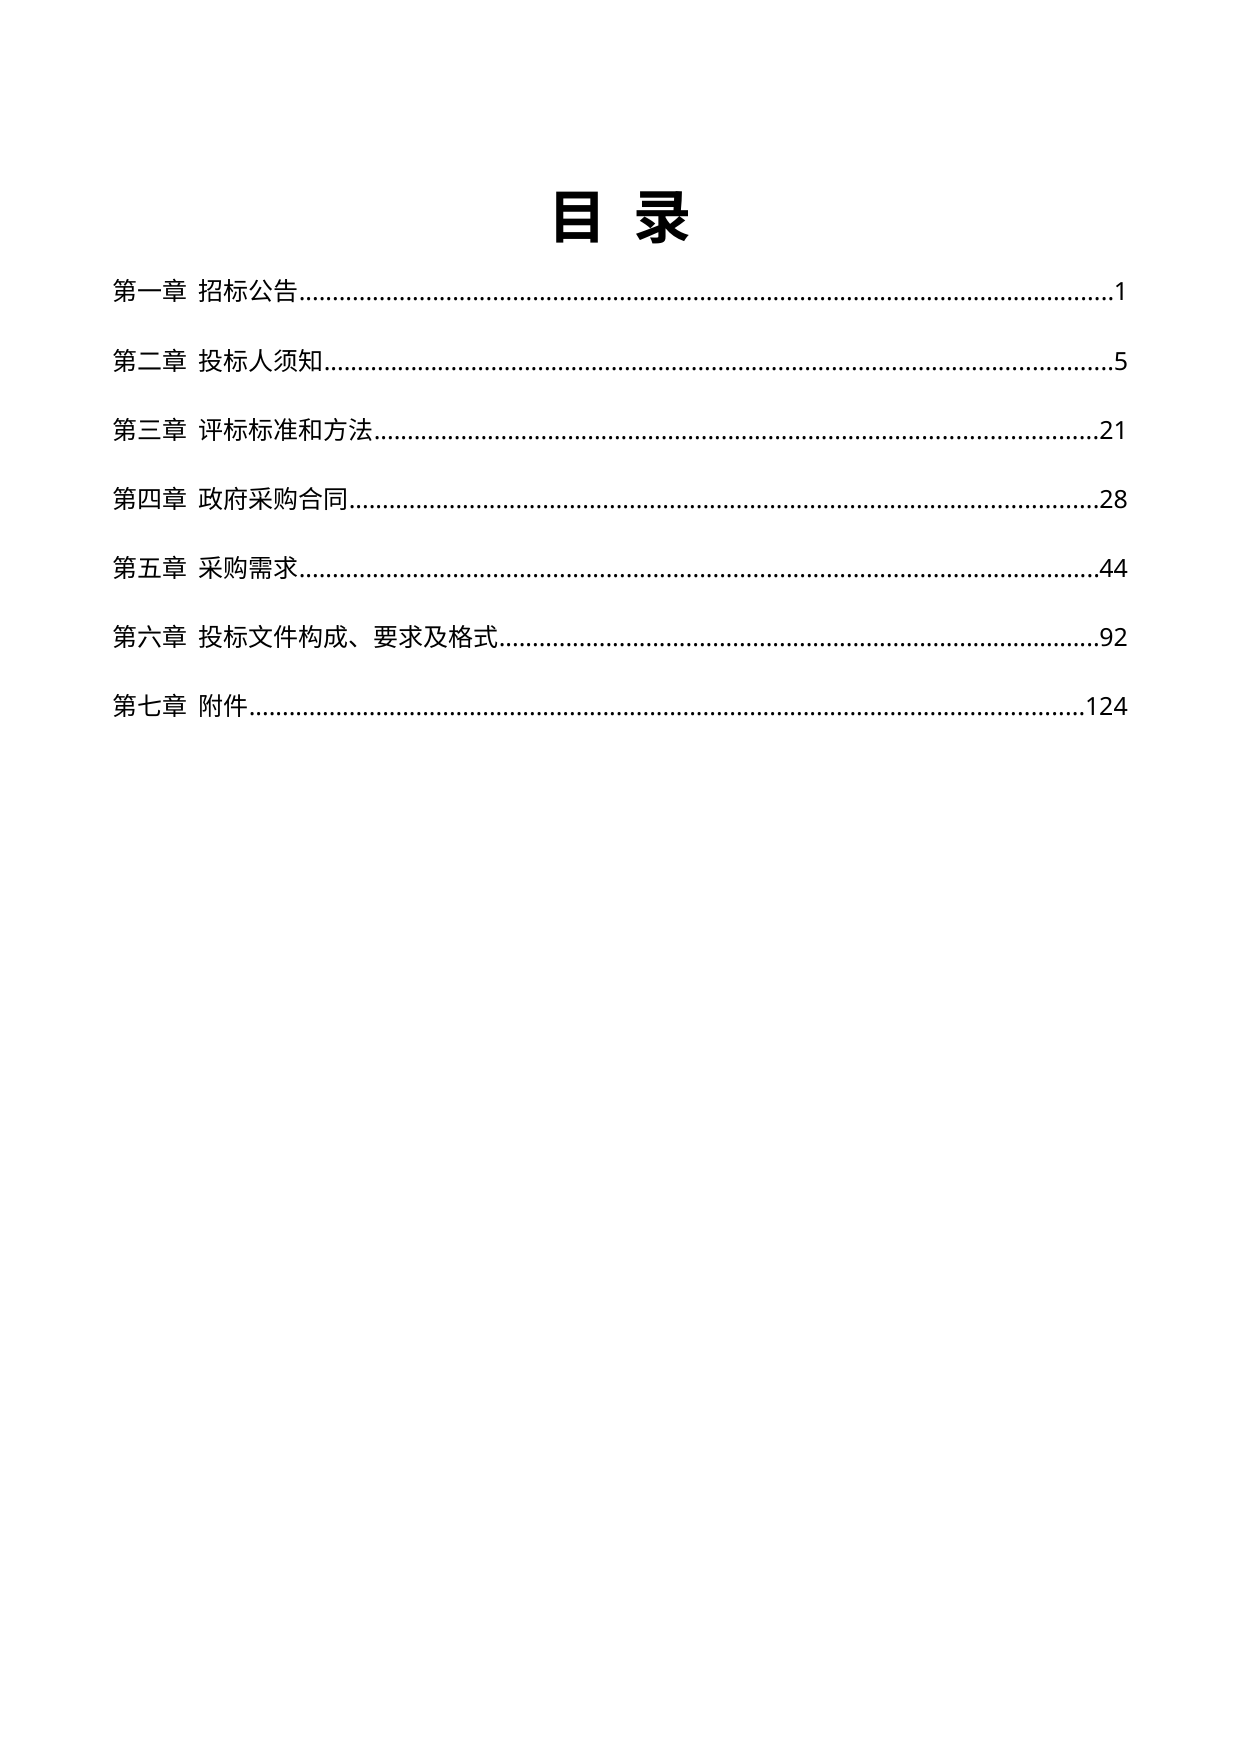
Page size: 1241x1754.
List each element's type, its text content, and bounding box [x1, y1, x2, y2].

text 目 录 [112, 162, 1128, 264]
text 第七章 附件 124 [112, 679, 1128, 731]
text 第三章 评标标准和方法 21 [112, 403, 1128, 454]
text 第一章 招标公告 1 [112, 264, 1128, 316]
text 第五章 采购需求 44 [112, 541, 1128, 592]
text 第六章 投标文件构成、要求及格式 92 [112, 610, 1128, 661]
text 第二章 投标人须知 5 [112, 334, 1128, 385]
text 第四章 政府采购合同 28 [112, 472, 1128, 523]
